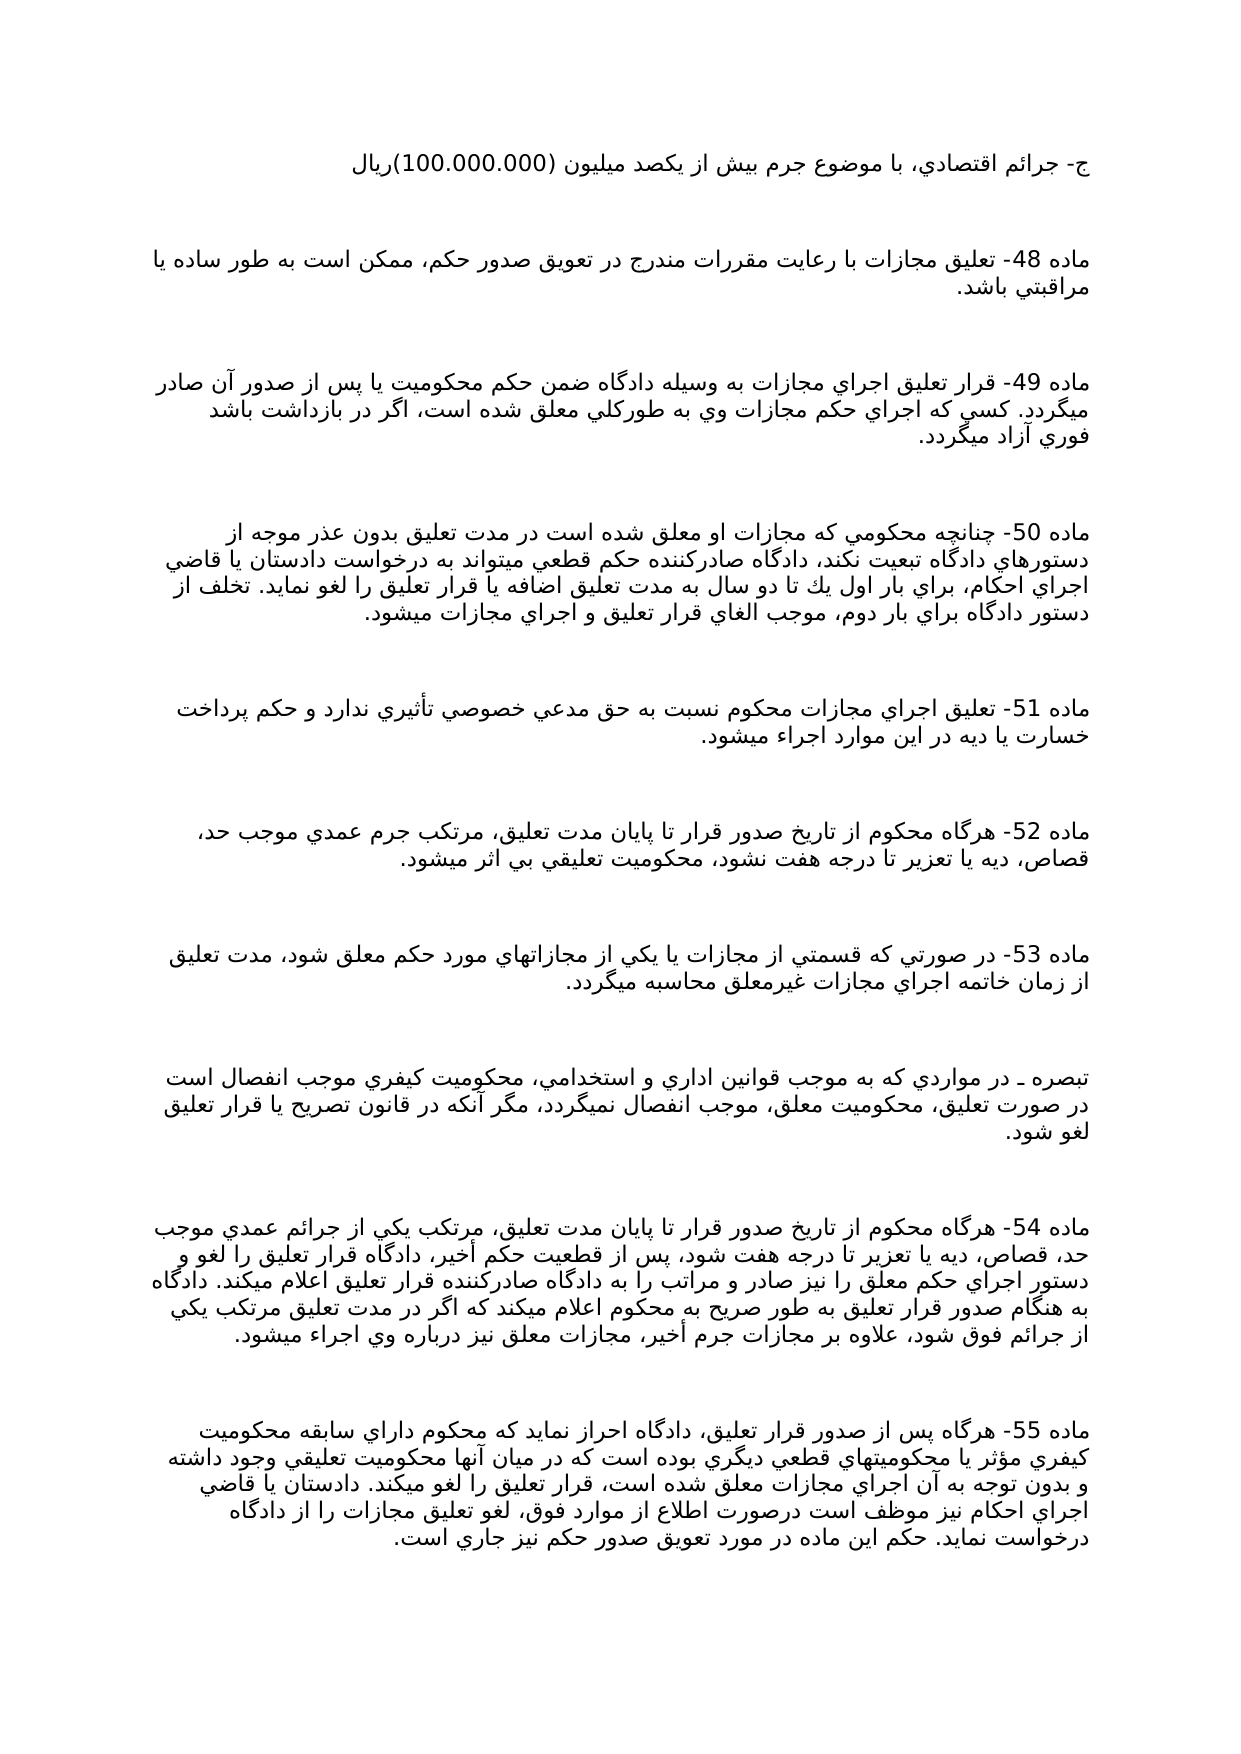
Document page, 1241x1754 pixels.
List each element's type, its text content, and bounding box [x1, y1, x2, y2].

text ماده 52- هرگاه محكوم از تاريخ صدور قرار تا پايان مدت تعليق، مرتكب جرم عمدي موجب حد، قصاص، ديه يا تعزير تا درجه هفت نشود، محكوميت تعليقي بي اثر ميشود. [150, 818, 1090, 872]
text ماده 48- تعليق مجازات با رعايت مقررات مندرج در تعويق صدور حكم، ممكن است به طور ساده يا مراقبتي باشد. [150, 246, 1090, 300]
text ماده 54- هرگاه محكوم از تاريخ صدور قرار تا پايان مدت تعليق، مرتكب يكي از جرائم عمدي موجب حد، قصاص، ديه يا تعزير تا درجه هفت شود، پس از قطعيت حكم أخير، دادگاه قرار تعليق را لغو و دستور اجراي حكم معلق را نيز صادر و مراتب را به دادگاه صادركننده قرار تعليق اعلام ميكند. دادگاه به هنگام صدور قرار تعليق به طور صريح به محكوم اعلام ميكند كه اگر در مدت تعليق مرتكب يكي از جرائم فوق شود، علاوه بر مجازات جرم أخير، مجازات معلق نيز درباره وي اجراء ميشود. [150, 1214, 1090, 1347]
text ماده 49- قرار تعليق اجراي مجازات به وسيله دادگاه ضمن حكم محكوميت يا پس از صدور آن صادر ميگردد. كسي كه اجراي حكم مجازات وي به طوركلي معلق شده است، اگر در بازداشت باشد فوري آزاد ميگردد. [150, 369, 1090, 449]
text ماده 55- هرگاه پس از صدور قرار تعليق، دادگاه احراز نمايد كه محكوم داراي سابقه محكوميت كيفري مؤثر يا محكوميتهاي قطعي ديگري بوده است كه در ميان آنها محكوميت تعليقي وجود داشته و بدون توجه به آن اجراي مجازات معلق شده است، قرار تعليق را لغو ميكند. دادستان يا قاضي اجراي احكام نيز موظف است درصورت اطلاع از موارد فوق، لغو تعليق مجازات را از دادگاه درخواست نمايد. حكم اين ماده در مورد تعويق صدور حكم نيز جاري است. [150, 1417, 1090, 1551]
text ماده 53- در صورتي كه قسمتي از مجازات يا يكي از مجازاتهاي مورد حكم معلق شود، مدت تعليق از زمان خاتمه اجراي مجازات غيرمعلق محاسبه ميگردد. [150, 941, 1090, 995]
text ج- جرائم اقتصادي، با موضوع جرم بيش از يكصد ميليون (100.000.000)ريال [150, 150, 1090, 177]
text ماده 50- چنانچه محكومي كه مجازات او معلق شده است در مدت تعليق بدون عذر موجه از دستورهاي دادگاه تبعيت نكند، دادگاه صادركننده حكم قطعي ميتواند به درخواست دادستان يا قاضي اجراي احكام، براي بار اول يك تا دو سال به مدت تعليق اضافه يا قرار تعليق را لغو نمايد. تخلف از دستور دادگاه براي بار دوم، موجب الغاي قرار تعليق و اجراي مجازات ميشود. [150, 519, 1090, 626]
text ماده 51- تعليق اجراي مجازات محكوم نسبت به حق مدعي خصوصي تأثيري ندارد و حكم پرداخت خسارت يا ديه در اين موارد اجراء ميشود. [150, 695, 1090, 749]
text تبصره ـ در مواردي كه به موجب قوانين اداري و استخدامي، محكوميت كيفري موجب انفصال است در صورت تعليق، محكوميت معلق، موجب انفصال نميگردد، مگر آنكه در قانون تصريح يا قرار تعليق لغو شود. [150, 1064, 1090, 1144]
